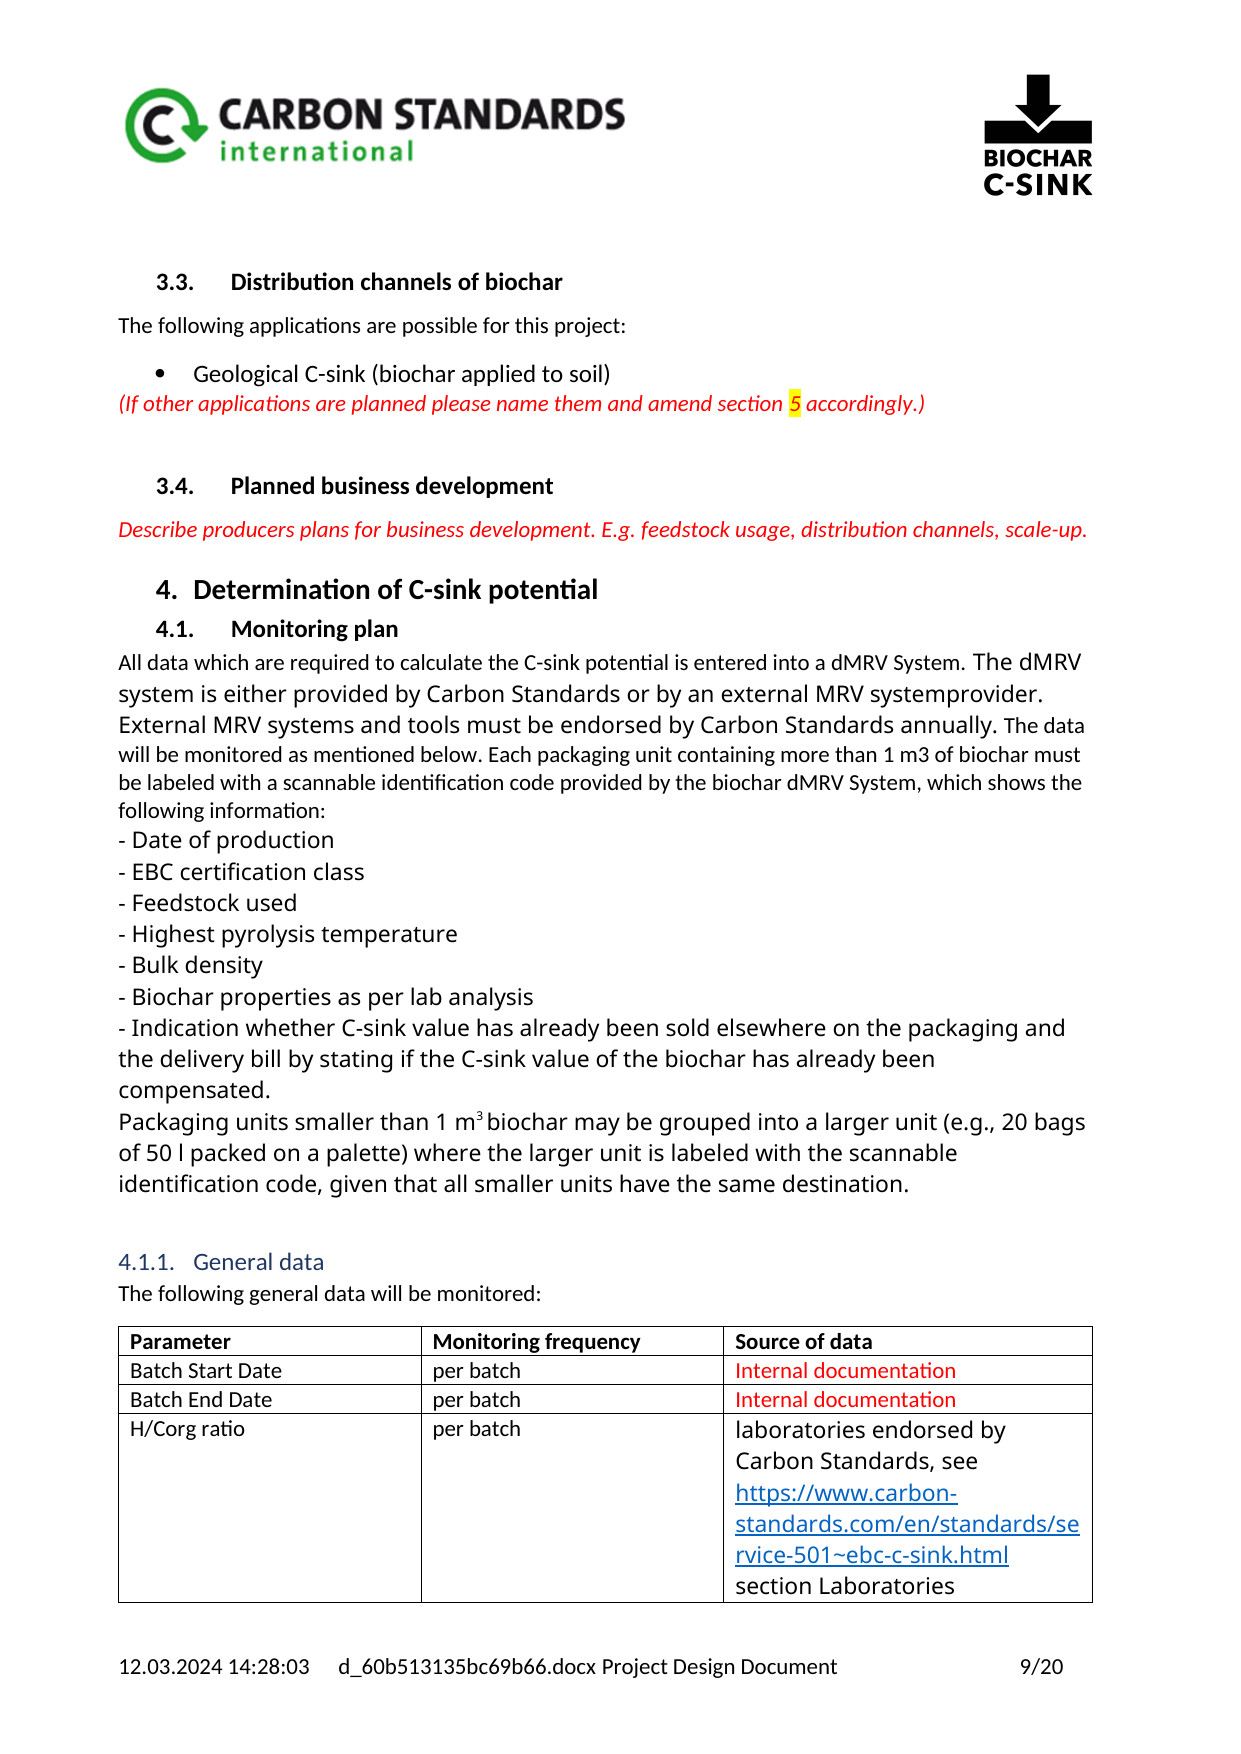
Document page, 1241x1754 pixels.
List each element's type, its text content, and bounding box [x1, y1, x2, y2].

table_cell Internal documentation [724, 1385, 1092, 1413]
picture [118, 73, 636, 178]
text The following applications are possible for this project: [118, 311, 1093, 339]
text - Biochar properties as per lab analysis [118, 980, 1093, 1012]
text - EBC certification class [118, 855, 1093, 887]
text (If other applications are planned please name them and amend section 5 accordingly.) [801, 389, 1093, 417]
subtitle General data [118, 1246, 1093, 1277]
text - Highest pyrolysis temperature [118, 918, 1093, 949]
text - Feedstock used [118, 887, 1093, 918]
table_header Parameter [119, 1327, 421, 1355]
subtitle Monitoring plan [156, 613, 1093, 644]
table_cell Internal documentation [724, 1356, 1092, 1384]
subtitle Distribution channels of biochar [156, 266, 1093, 296]
text All data which are required to calculate the C-sink potential is entered into a dMRV System. The dMRV system is either provided by Carbon Standards or by an external MRV systemprovider. External MRV systems and tools must be endorsed by Carbon Standards annually. The data will be monitored as mentioned below. Each packaging unit containing more than 1 m3 of biochar must be labeled with a scannable identification code provided by the biochar dMRV System, which shows the following information: [118, 646, 1093, 824]
table_cell per batch [422, 1356, 723, 1384]
subtitle Planned business development [156, 470, 1093, 501]
table_cell per batch [422, 1414, 723, 1602]
list Geological C-sink (biochar applied to soil) [156, 358, 1093, 389]
table_cell laboratories endorsed by Carbon Standards, see https://www.carbon-standards.com/en/standards/service-501~ebc-c-sink.html section Laboratories [724, 1414, 1092, 1602]
text Packaging units smaller than 1 m3 biochar may be grouped into a larger unit (e.g., 20 bags of 50 l packed on a palette) where the larger unit is labeled with the scannable identification code, given that all smaller units have the same destination. [118, 1105, 1093, 1199]
text - Indication whether C-sink value has already been sold elsewhere on the packaging and the delivery bill by stating if the C-sink value of the biochar has already been compensated. [118, 1012, 1093, 1105]
table_cell Batch Start Date [119, 1356, 421, 1384]
table_cell H/Corg ratio [119, 1414, 421, 1602]
subtitle Determination of C-sink potential [156, 571, 1093, 606]
table_header Source of data [724, 1327, 1092, 1355]
text (If other applications are planned please name them and amend section 5 accordingly.) [118, 389, 789, 417]
text Describe producers plans for business development. E.g. feedstock usage, distribution channels, scale-up. [118, 516, 1093, 544]
text - Date of production [118, 824, 1093, 855]
table_cell per batch [422, 1385, 723, 1413]
table_header Monitoring frequency [422, 1327, 723, 1355]
picture [983, 73, 1093, 197]
table_cell Batch End Date [119, 1385, 421, 1413]
text The following general data will be monitored: [118, 1279, 1093, 1307]
text - Bulk density [118, 949, 1093, 980]
